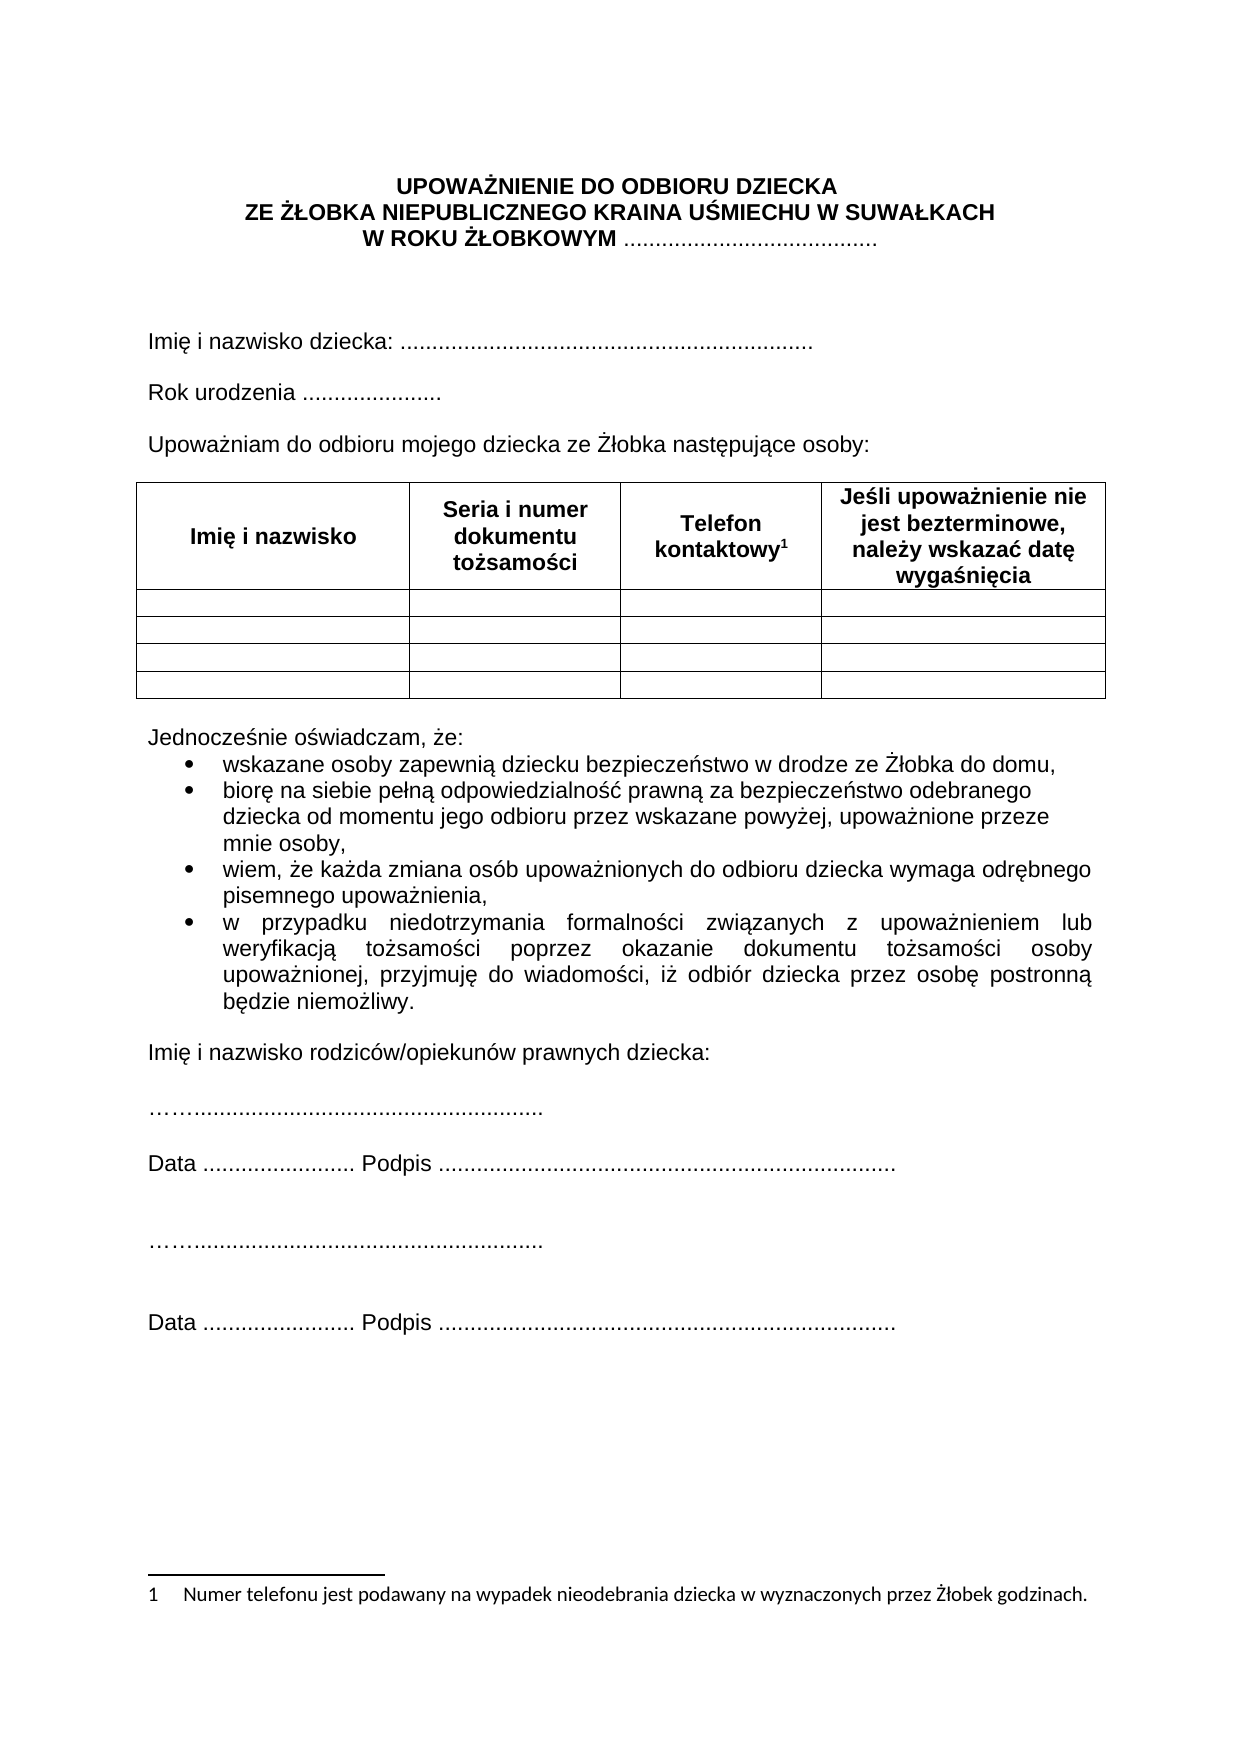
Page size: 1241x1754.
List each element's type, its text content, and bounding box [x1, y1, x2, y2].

table_header Imię i nazwisko [137, 483, 409, 588]
table_cell [822, 672, 1105, 698]
table_cell [822, 617, 1105, 643]
list wskazane osoby zapewnią dziecku bezpieczeństwo w drodze ze Żłobka do domu, [185, 751, 1093, 777]
text ……....................................................... [148, 1227, 1093, 1253]
text Rok urodzenia ...................... [148, 379, 1093, 406]
table_cell [137, 590, 409, 616]
table_cell [621, 590, 821, 616]
list biorę na siebie pełną odpowiedzialność prawną za bezpieczeństwo odebranego dziecka od momentu jego odbioru przez wskazane powyżej, upoważnione przeze mnie osoby, [185, 777, 1093, 856]
table_header Jeśli upoważnienie nie jest bezterminowe, należy wskazać datę wygaśnięcia [822, 483, 1105, 588]
table_cell [621, 672, 821, 698]
table_cell [410, 672, 620, 698]
text ……....................................................... [148, 1094, 1093, 1121]
list Data ........................ Podpis ........................................................................ [148, 1149, 1093, 1176]
table_header Telefon kontaktowy [621, 483, 821, 588]
text Imię i nazwisko rodziców/opiekunów prawnych dziecka: [148, 1039, 1093, 1065]
text Upoważniam do odbioru mojego dziecka ze Żłobka następujące osoby: [148, 431, 1093, 457]
table_cell [137, 644, 409, 671]
list w przypadku niedotrzymania formalności związanych z upoważnieniem lub weryfikacją tożsamości poprzez okazanie dokumentu tożsamości osoby upoważnionej, przyjmuję do wiadomości, iż odbiór dziecka przez osobę postronną będzie niemożliwy. [185, 909, 1093, 1014]
table_cell [822, 590, 1105, 616]
table_cell [621, 617, 821, 643]
table_cell [822, 644, 1105, 671]
text UPOWAŻNIENIE DO ODBIORU DZIECKA ZE ŻŁOBKA NIEPUBLICZNEGO KRAINA UŚMIECHU W SUWAŁKACH W ROKU ŻŁOBKOWYM ........................................ [148, 173, 1093, 252]
table_cell [410, 590, 620, 616]
text Jednocześnie oświadczam, że: [148, 724, 1093, 751]
table_cell [137, 672, 409, 698]
table_header Seria i numer dokumentu tożsamości [410, 483, 620, 588]
table_cell [410, 644, 620, 671]
table_cell [410, 617, 620, 643]
table_cell [137, 617, 409, 643]
list Data ........................ Podpis ........................................................................ [148, 1309, 1093, 1335]
text Imię i nazwisko dziecka: ................................................................. [148, 328, 1093, 354]
table_cell [621, 644, 821, 671]
list wiem, że każda zmiana osób upoważnionych do odbioru dziecka wymaga odrębnego pisemnego upoważnienia, [185, 856, 1093, 909]
